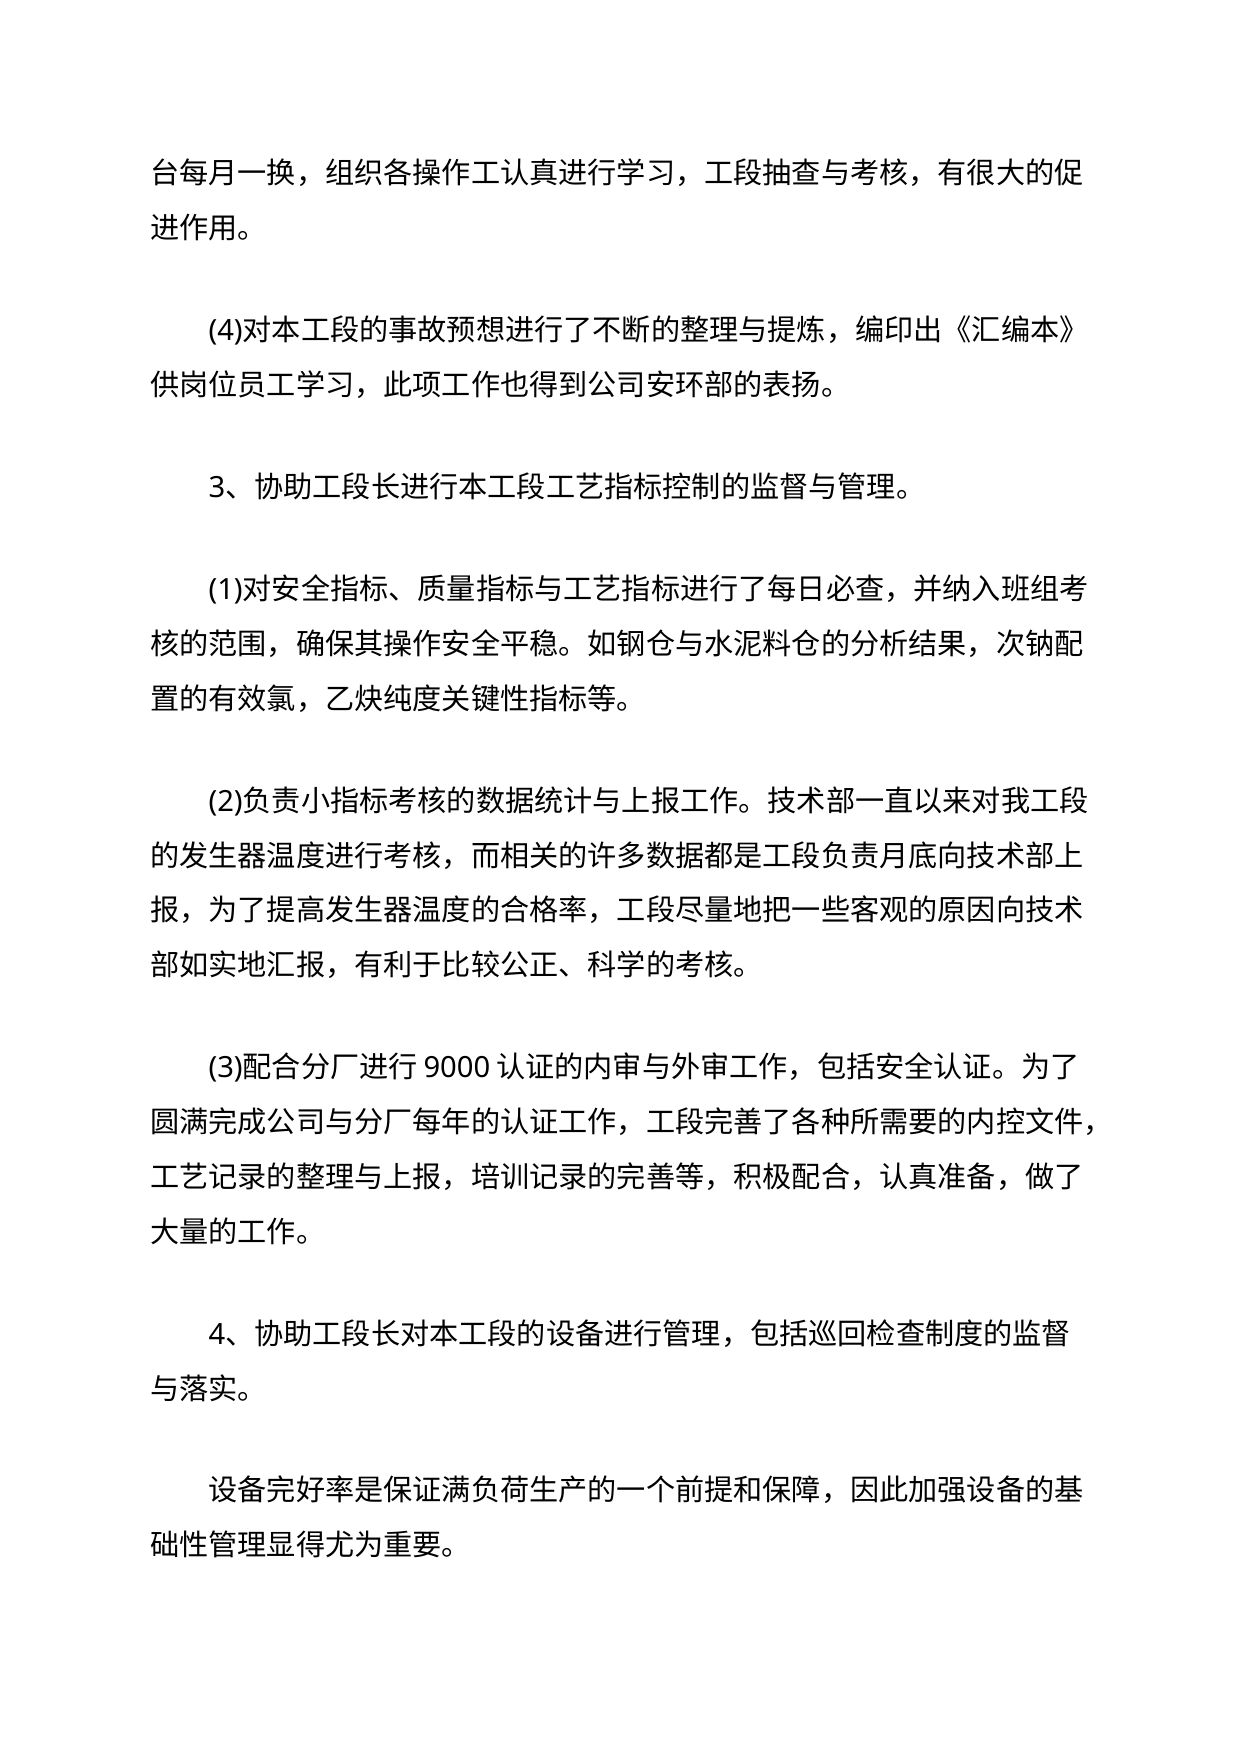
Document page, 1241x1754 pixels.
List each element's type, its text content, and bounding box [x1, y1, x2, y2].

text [150, 150, 1090, 247]
text (2)负责小指标考核的数据统计与上报工作。技术部一直以来对我工段的发生器温度进行考核，而相关的许多数据都是工段负责月底向技术部上报，为了提高发生器温度的合格率，工段尽量地把一些客观的原因向技术部如实地汇报，有利于比较公正、科学的考核。 [150, 777, 1090, 984]
text (3)配合分厂进行9000认证的内审与外审工作，包括安全认证。为了圆满完成公司与分厂每年的认证工作，工段完善了各种所需要的内控文件，工艺记录的整理与上报，培训记录的完善等，积极配合，认真准备，做了大量的工作。 [150, 1044, 1090, 1251]
text (4)对本工段的事故预想进行了不断的整理与提炼，编印出《汇编本》供岗位员工学习，此项工作也得到公司安环部的表扬。 [150, 307, 1090, 404]
text 3、协助工段长进行本工段工艺指标控制的监督与管理。 [150, 463, 1090, 506]
text 设备完好率是保证满负荷生产的一个前提和保障，因此加强设备的基础性管理显得尤为重要。 [150, 1467, 1090, 1564]
text 4、协助工段长对本工段的设备进行管理，包括巡回检查制度的监督与落实。 [150, 1310, 1090, 1407]
text (1)对安全指标、质量指标与工艺指标进行了每日必查，并纳入班组考核的范围，确保其操作安全平稳。如钢仓与水泥料仓的分析结果，次钠配置的有效氯，乙炔纯度关键性指标等。 [150, 565, 1090, 718]
